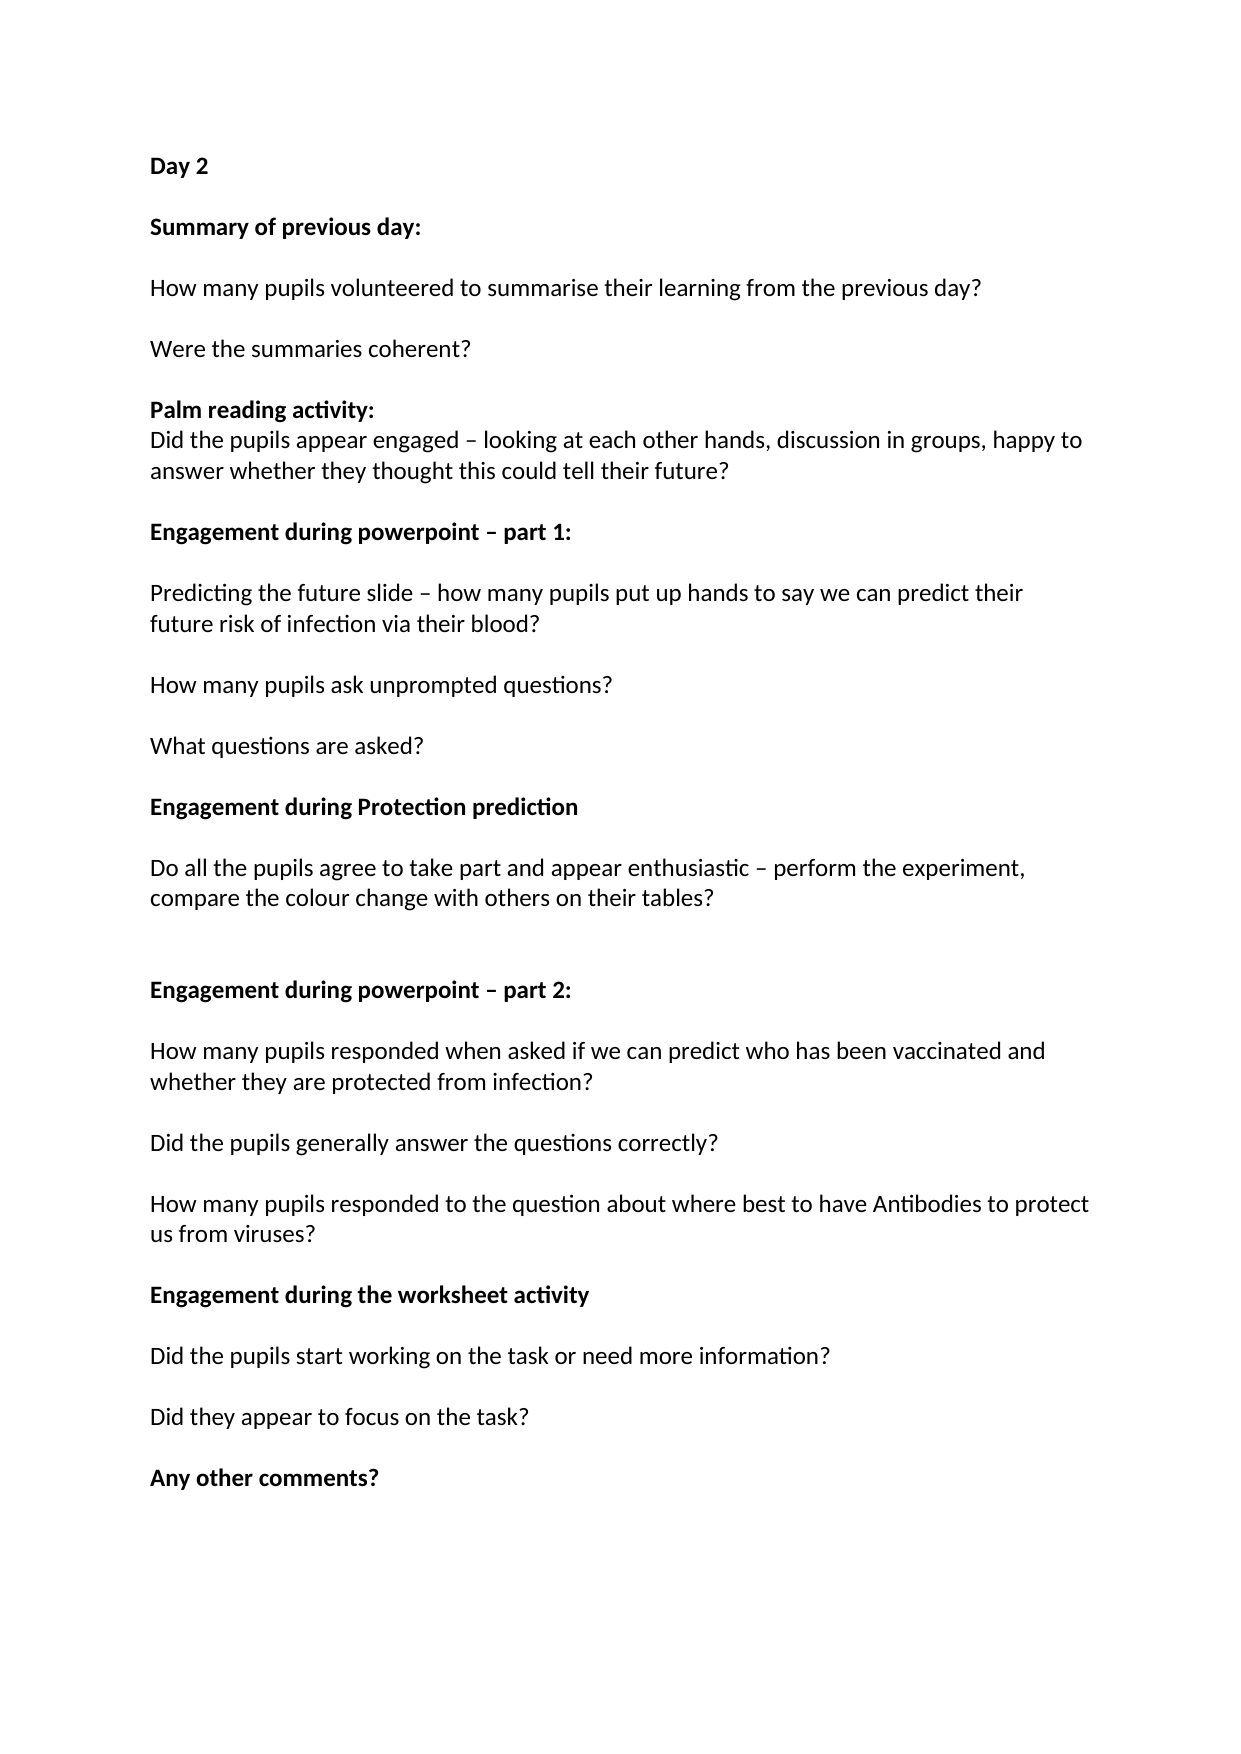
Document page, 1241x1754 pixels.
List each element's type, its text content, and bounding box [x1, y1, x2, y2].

text How many pupils volunteered to summarise their learning from the previous day? [150, 272, 1090, 303]
text Did the pupils start working on the task or need more information? [150, 1340, 1090, 1371]
text Did the pupils generally answer the questions correctly? [150, 1127, 1090, 1157]
text How many pupils responded to the question about where best to have Antibodies to protect us from viruses? [150, 1188, 1090, 1249]
text Engagement during the worksheet activity [150, 1279, 1090, 1310]
text Engagement during powerpoint – part 1: [150, 516, 1090, 547]
text Do all the pupils agree to take part and appear enthusiastic – perform the experiment, compare the colour change with others on their tables? [150, 852, 1090, 913]
text Palm reading activity: [150, 394, 1090, 425]
text What questions are asked? [150, 730, 1090, 760]
text Did they appear to focus on the task? [150, 1401, 1090, 1432]
text Were the summaries coherent? [150, 333, 1090, 364]
text How many pupils responded when asked if we can predict who has been vaccinated and whether they are protected from infection? [150, 1035, 1090, 1096]
text How many pupils ask unprompted questions? [150, 669, 1090, 699]
text Summary of previous day: [150, 211, 1090, 242]
text Did the pupils appear engaged – looking at each other hands, discussion in groups, happy to answer whether they thought this could tell their future? [150, 425, 1090, 486]
text Any other comments? [150, 1462, 1090, 1493]
text Engagement during Protection prediction [150, 791, 1090, 821]
text Engagement during powerpoint – part 2: [150, 974, 1090, 1004]
text Day 2 [150, 150, 1090, 181]
text Predicting the future slide – how many pupils put up hands to say we can predict their future risk of infection via their blood? [150, 577, 1090, 638]
